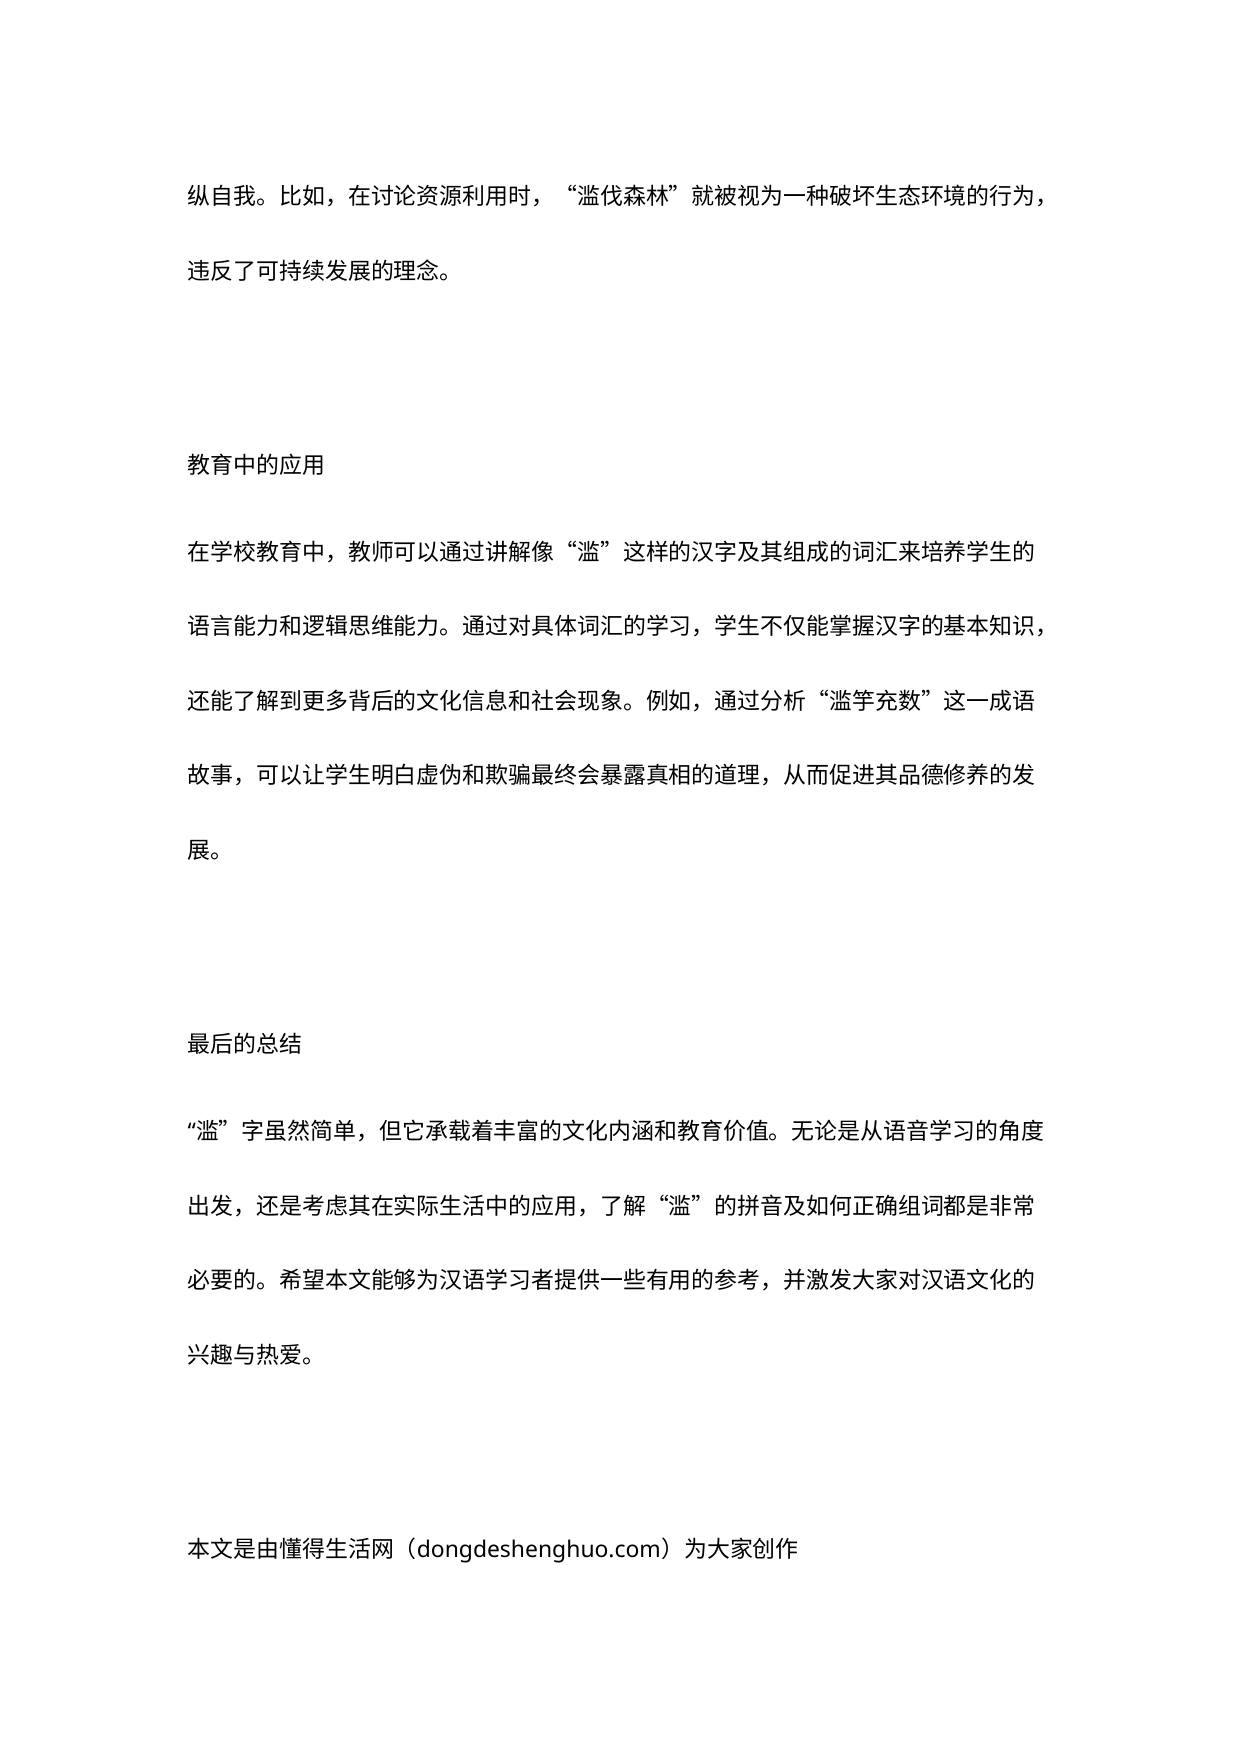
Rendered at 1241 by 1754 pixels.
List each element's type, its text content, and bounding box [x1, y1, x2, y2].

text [187, 162, 1053, 302]
text 教育中的应用 [187, 431, 1053, 496]
text 在学校教育中，教师可以通过讲解像“滥”这样的汉字及其组成的词汇来培养学生的语言能力和逻辑思维能力。通过对具体词汇的学习，学生不仅能掌握汉字的基本知识，还能了解到更多背后的文化信息和社会现象。例如，通过分析“滥竽充数”这一成语故事，可以让学生明白虚伪和欺骗最终会暴露真相的道理，从而促进其品德修养的发展。 [187, 517, 1053, 881]
text 最后的总结 [187, 1011, 1053, 1076]
text 本文是由懂得生活网（dongdeshenghuo.com）为大家创作 [187, 1515, 1053, 1580]
text “滥”字虽然简单，但它承载着丰富的文化内涵和教育价值。无论是从语音学习的角度出发，还是考虑其在实际生活中的应用，了解“滥”的拼音及如何正确组词都是非常必要的。希望本文能够为汉语学习者提供一些有用的参考，并激发大家对汉语文化的兴趣与热爱。 [187, 1097, 1053, 1386]
